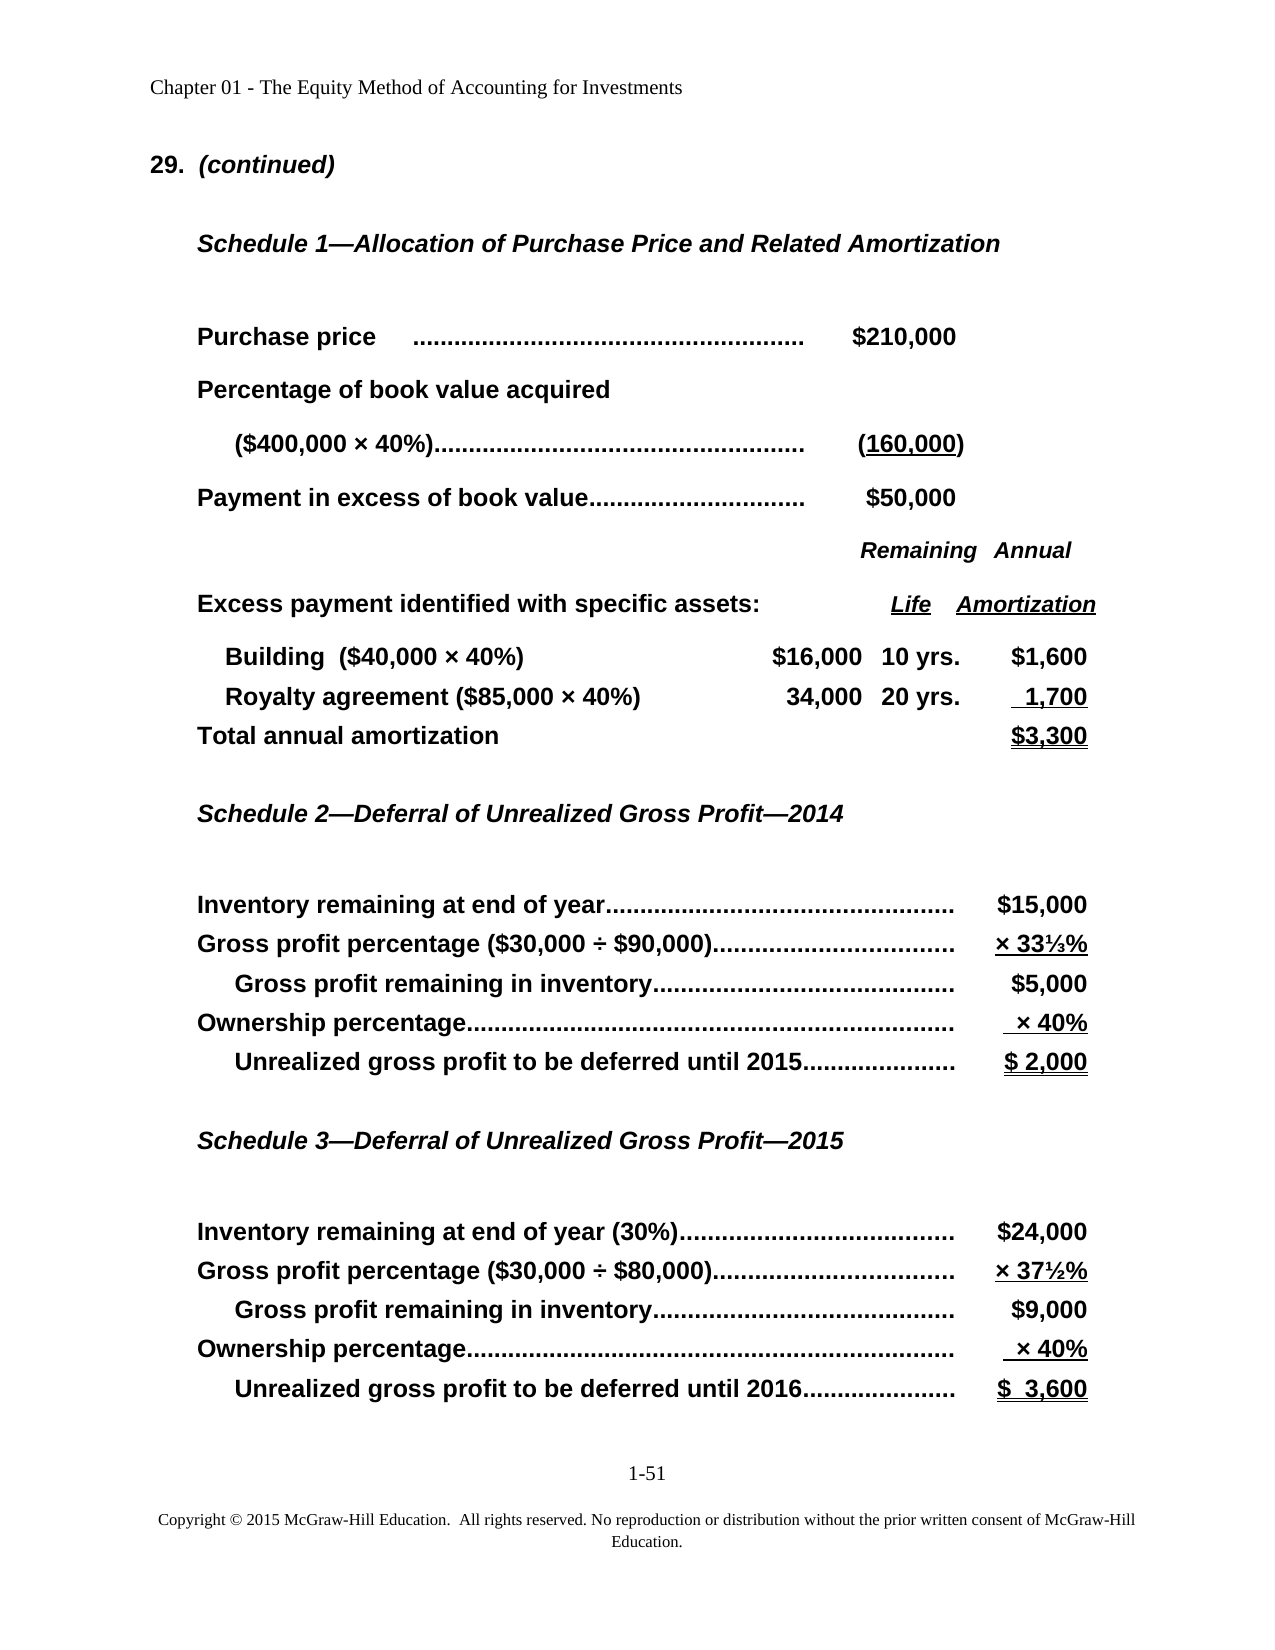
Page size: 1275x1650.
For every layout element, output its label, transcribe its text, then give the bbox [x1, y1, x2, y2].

text Inventory remaining at end of year $15,000 [150, 890, 1144, 919]
text Remaining Annual [150, 537, 1144, 563]
text Schedule 2—Deferral of Unrealized Gross Profit—2014 [150, 799, 1144, 828]
text Ownership percentage × 40% [150, 1008, 1144, 1037]
text Total annual amortization $3,300 [150, 721, 1144, 750]
text Gross profit remaining in inventory $9,000 [150, 1295, 1144, 1324]
text Unrealized gross profit to be deferred until 2015 $ 2,000 [150, 1047, 1144, 1076]
text Schedule 3—Deferral of Unrealized Gross Profit—2015 [150, 1126, 1144, 1154]
text Gross profit percentage ($30,000 ÷ $80,000) × 37½% [150, 1256, 1144, 1284]
text Royalty agreement ($85,000 × 40%) 34,000 20 yrs. 1,700 [150, 682, 1144, 710]
text Schedule 1—Allocation of Purchase Price and Related Amortization [150, 228, 1144, 257]
text Gross profit percentage ($30,000 ÷ $90,000) × 33⅓% [150, 929, 1144, 958]
text ($400,000 × 40%) (160,000) [150, 429, 1144, 458]
text Payment in excess of book value $50,000 [150, 483, 1144, 512]
text 29. (continued) [150, 150, 1144, 179]
text Inventory remaining at end of year (30%) $24,000 [150, 1217, 1144, 1245]
text Unrealized gross profit to be deferred until 2016 $ 3,600 [150, 1374, 1144, 1402]
text Gross profit remaining in inventory $5,000 [150, 969, 1144, 997]
text Excess payment identified with specific assets: Life Amortization [150, 588, 1144, 617]
text Building ($40,000 × 40%) $16,000 10 yrs. $1,600 [150, 642, 1144, 671]
text Ownership percentage × 40% [150, 1334, 1144, 1363]
text Percentage of book value acquired [150, 376, 1144, 404]
text Purchase price $210,000 [150, 322, 1144, 350]
